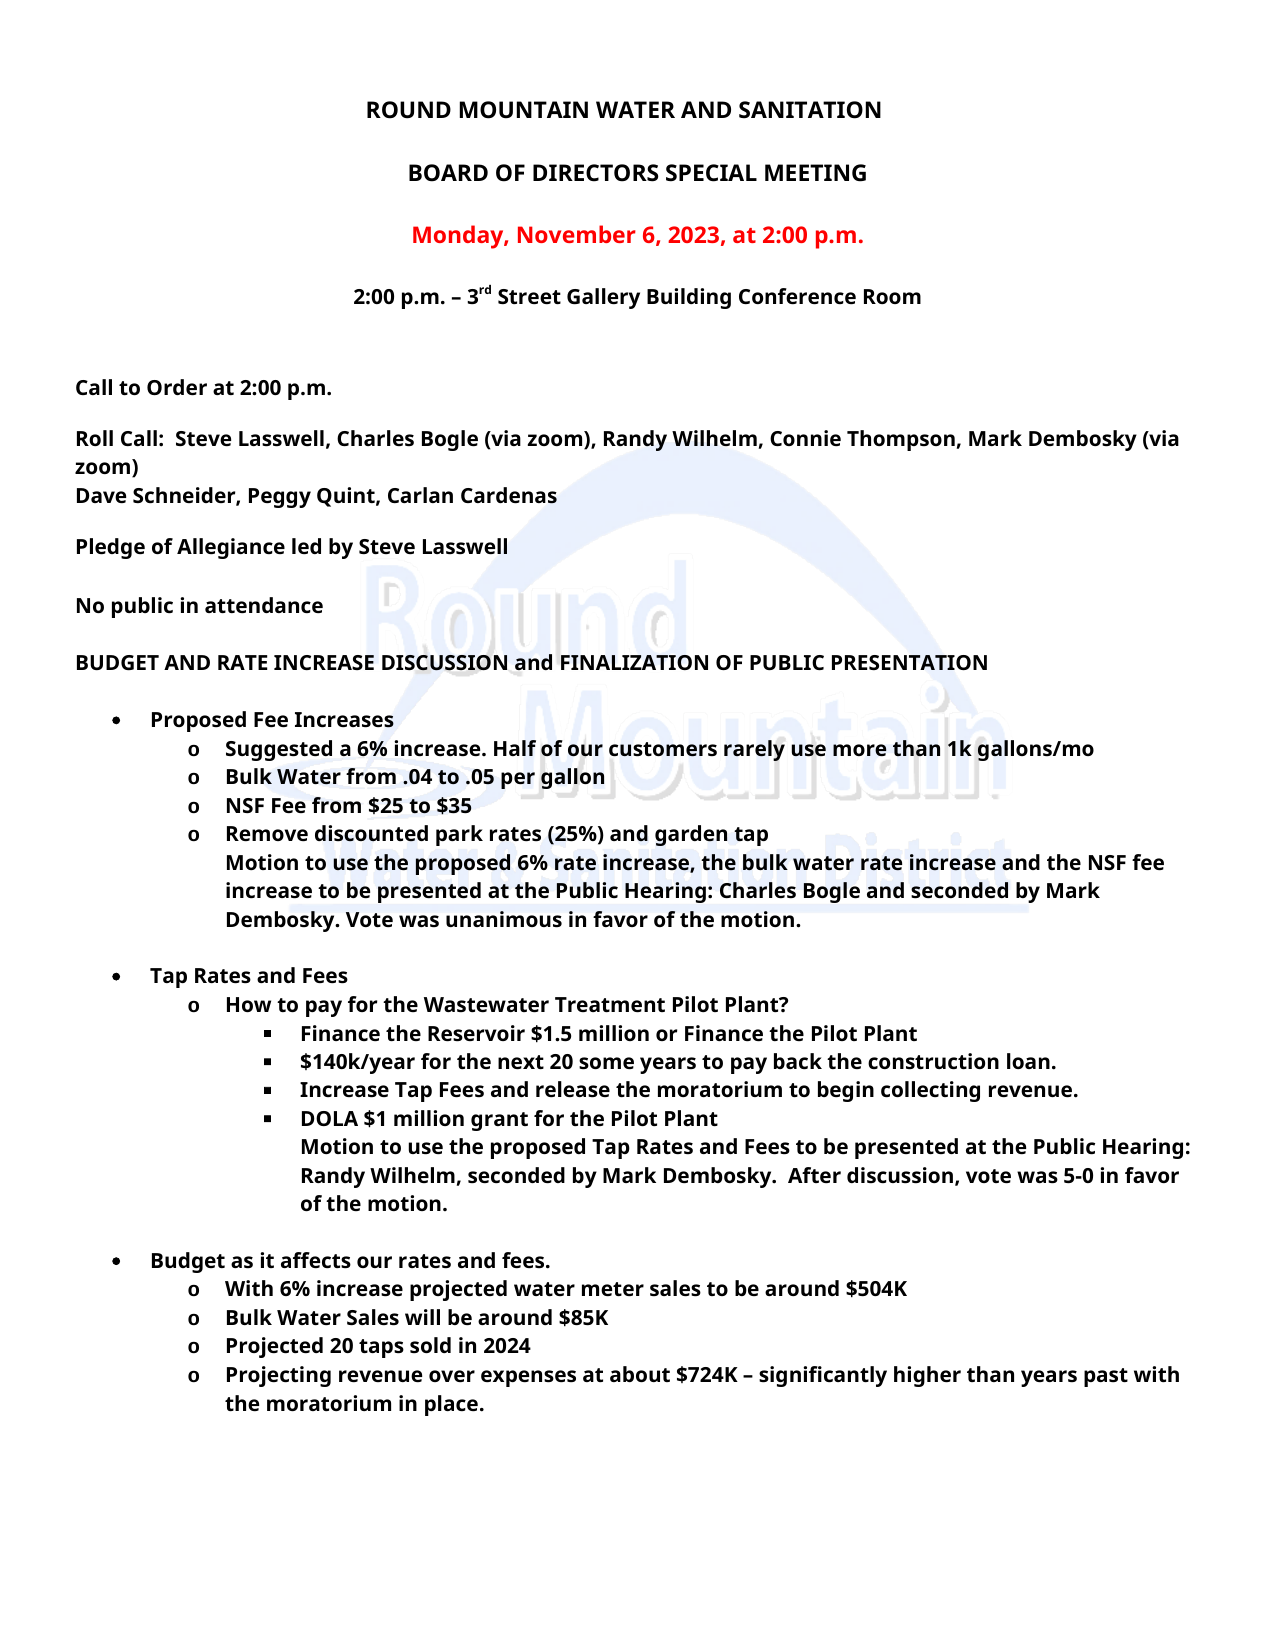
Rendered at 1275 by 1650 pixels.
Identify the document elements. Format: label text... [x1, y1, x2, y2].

text Pledge of Allegiance led by Steve Lasswell [75, 532, 1200, 560]
text No public in attendance [75, 592, 1200, 620]
list Increase Tap Fees and release the moratorium to begin collecting revenue. [262, 1076, 1200, 1104]
list Bulk Water Sales will be around $85K [187, 1303, 1200, 1332]
list NSF Fee from $25 to $35 [187, 791, 1200, 819]
list Finance the Reservoir $1.5 million or Finance the Pilot Plant [262, 1019, 1200, 1047]
text BOARD OF DIRECTORS SPECIAL MEETING [75, 157, 1200, 188]
list Remove discounted park rates (25%) and garden tap [187, 819, 1200, 848]
text ROUND MOUNTAIN WATER AND SANITATION [225, 94, 1200, 126]
text Motion to use the proposed Tap Rates and Fees to be presented at the Public Hearing: Randy Wilhelm, seconded by Mark Dembosky. After discussion, vote was 5-0 in favor of the motion. [300, 1132, 1200, 1218]
list Projecting revenue over expenses at about $724K – significantly higher than years past with the moratorium in place. [187, 1360, 1200, 1417]
list $140k/year for the next 20 some years to pay back the construction loan. [262, 1047, 1200, 1076]
list Suggested a 6% increase. Half of our customers rarely use more than 1k gallons/mo [187, 734, 1200, 762]
text BUDGET AND RATE INCREASE DISCUSSION and FINALIZATION OF PUBLIC PRESENTATION [75, 648, 1200, 677]
text Monday, November 6, 2023, at 2:00 p.m. [75, 219, 1200, 251]
text Call to Order at 2:00 p.m. [75, 373, 1200, 401]
list How to pay for the Wastewater Treatment Pilot Plant? [187, 990, 1200, 1019]
list Motion to use the proposed 6% rate increase, the bulk water rate increase and the NSF fee increase to be presented at the Public Hearing: Charles Bogle and seconded by Mark Dembosky. Vote was unanimous in favor of the motion. [225, 848, 1200, 933]
list With 6% increase projected water meter sales to be around $504K [187, 1274, 1200, 1303]
text Roll Call: Steve Lasswell, Charles Bogle (via zoom), Randy Wilhelm, Connie Thompson, Mark Dembosky (via zoom) [75, 424, 1200, 481]
list Tap Rates and Fees [112, 962, 1200, 990]
list Projected 20 taps sold in 2024 [187, 1332, 1200, 1360]
list Proposed Fee Increases [112, 705, 1200, 734]
text Dave Schneider, Peggy Quint, Carlan Cardenas [75, 481, 1200, 509]
text 2:00 p.m. – 3rd Street Gallery Building Conference Room [75, 282, 1200, 310]
list Budget as it affects our rates and fees. [112, 1246, 1200, 1274]
list Bulk Water from .04 to .05 per gallon [187, 762, 1200, 791]
list DOLA $1 million grant for the Pilot Plant [262, 1104, 1200, 1132]
